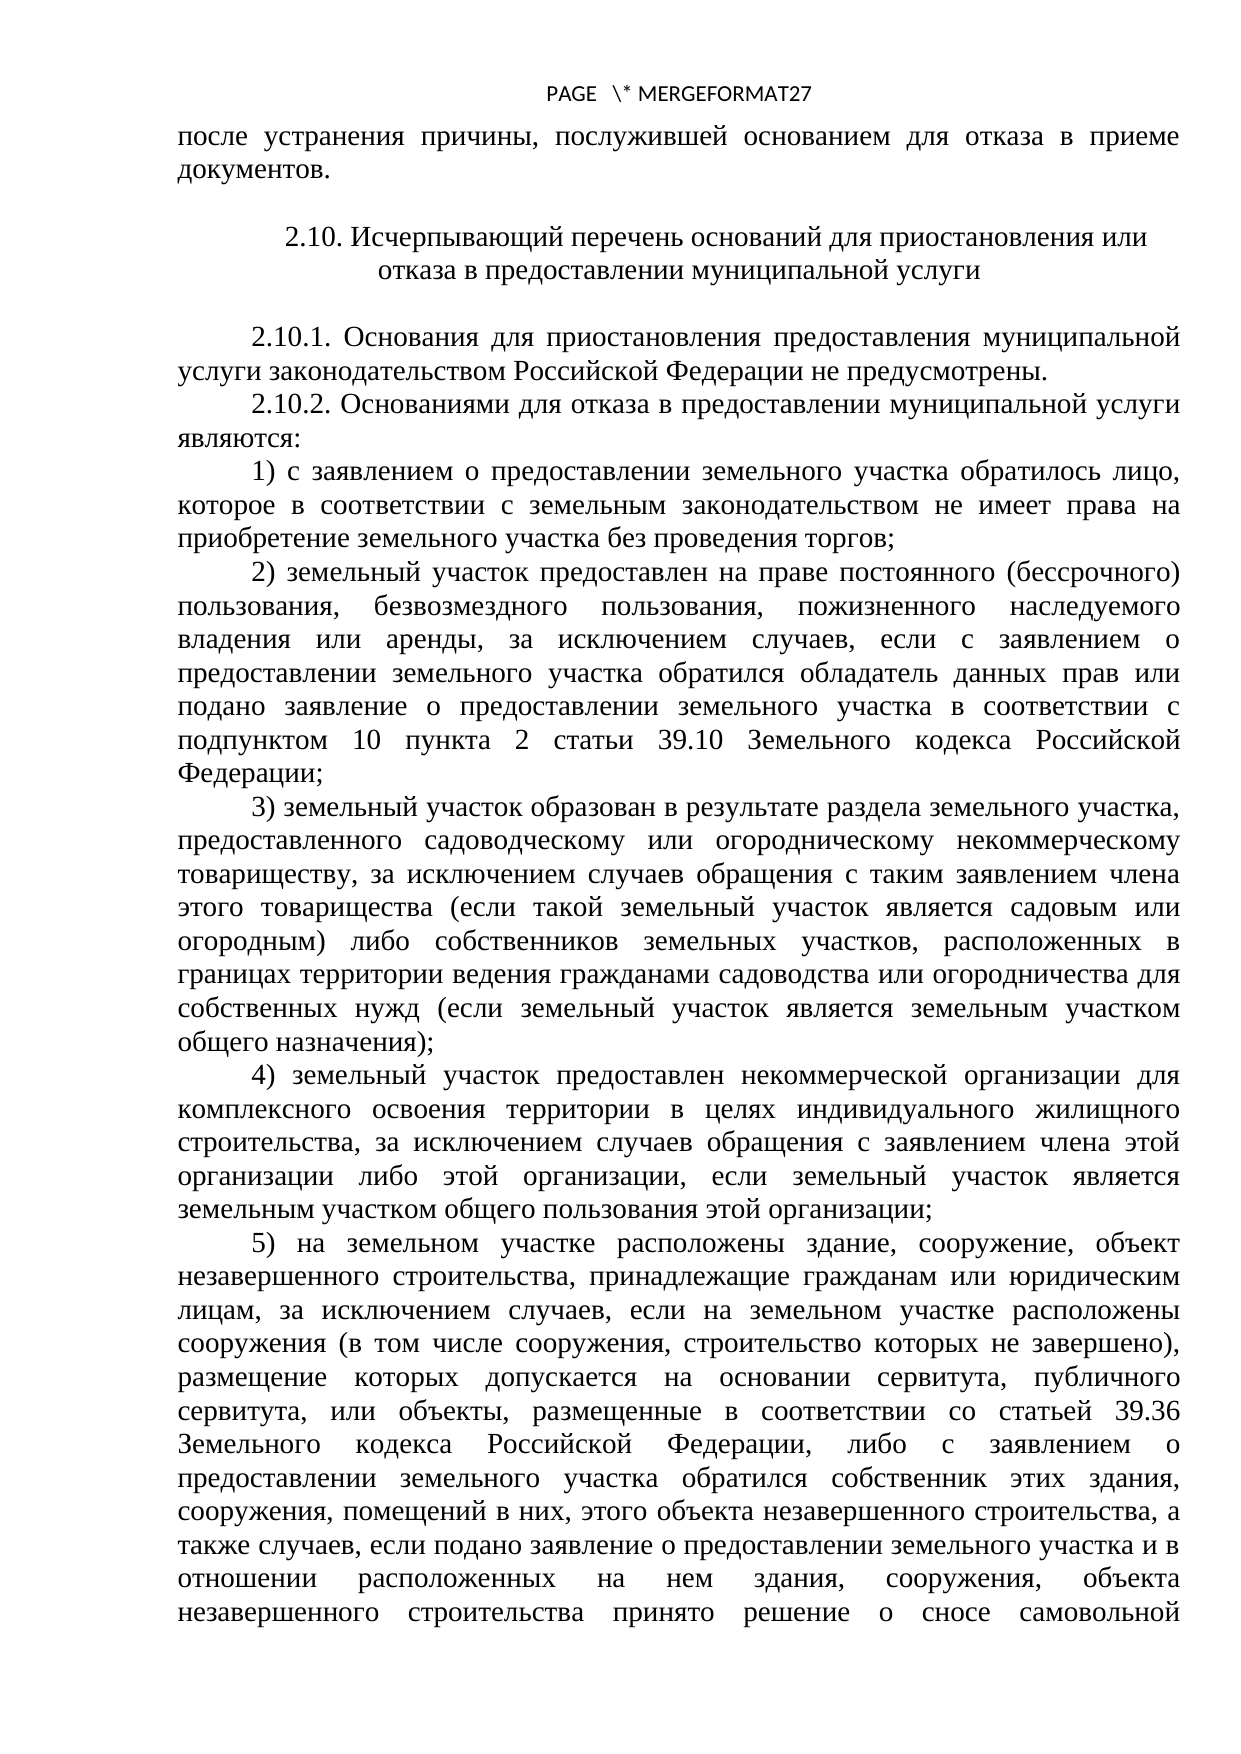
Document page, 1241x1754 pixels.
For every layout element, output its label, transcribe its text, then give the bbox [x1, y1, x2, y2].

text 1) с заявлением о предоставлении земельного участка обратилось лицо, которое в соответствии с земельным законодательством не имеет права на приобретение земельного участка без проведения торгов; [177, 453, 1181, 554]
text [177, 118, 1181, 185]
text 2) земельный участок предоставлен на праве постоянного (бессрочного) пользования, безвозмездного пользования, пожизненного наследуемого владения или аренды, за исключением случаев, если с заявлением о предоставлении земельного участка обратился обладатель данных прав или подано заявление о предоставлении земельного участка в соответствии с подпунктом 10 пункта 2 статьи 39.10 Земельного кодекса Российской Федерации; [177, 554, 1181, 789]
text 2.10.2. Основаниями для отказа в предоставлении муниципальной услуги являются: [177, 386, 1181, 453]
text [177, 1225, 1181, 1627]
text 3) земельный участок образован в результате раздела земельного участка, предоставленного садоводческому или огородническому некоммерческому товариществу, за исключением случаев обращения с таким заявлением члена этого товарищества (если такой земельный участок является садовым или огородным) либо собственников земельных участков, расположенных в границах территории ведения гражданами садоводства или огородничества для собственных нужд (если земельный участок является земельным участком общего назначения); [177, 789, 1181, 1057]
text 2.10. Исчерпывающий перечень оснований для приостановления или отказа в предоставлении муниципальной услуги [177, 219, 1181, 286]
text 2.10.1. Основания для приостановления предоставления муниципальной услуги законодательством Российской Федерации не предусмотрены. [177, 319, 1181, 386]
text 4) земельный участок предоставлен некоммерческой организации для комплексного освоения территории в целях индивидуального жилищного строительства, за исключением случаев обращения с заявлением члена этой организации либо этой организации, если земельный участок является земельным участком общего пользования этой организации; [177, 1057, 1181, 1225]
